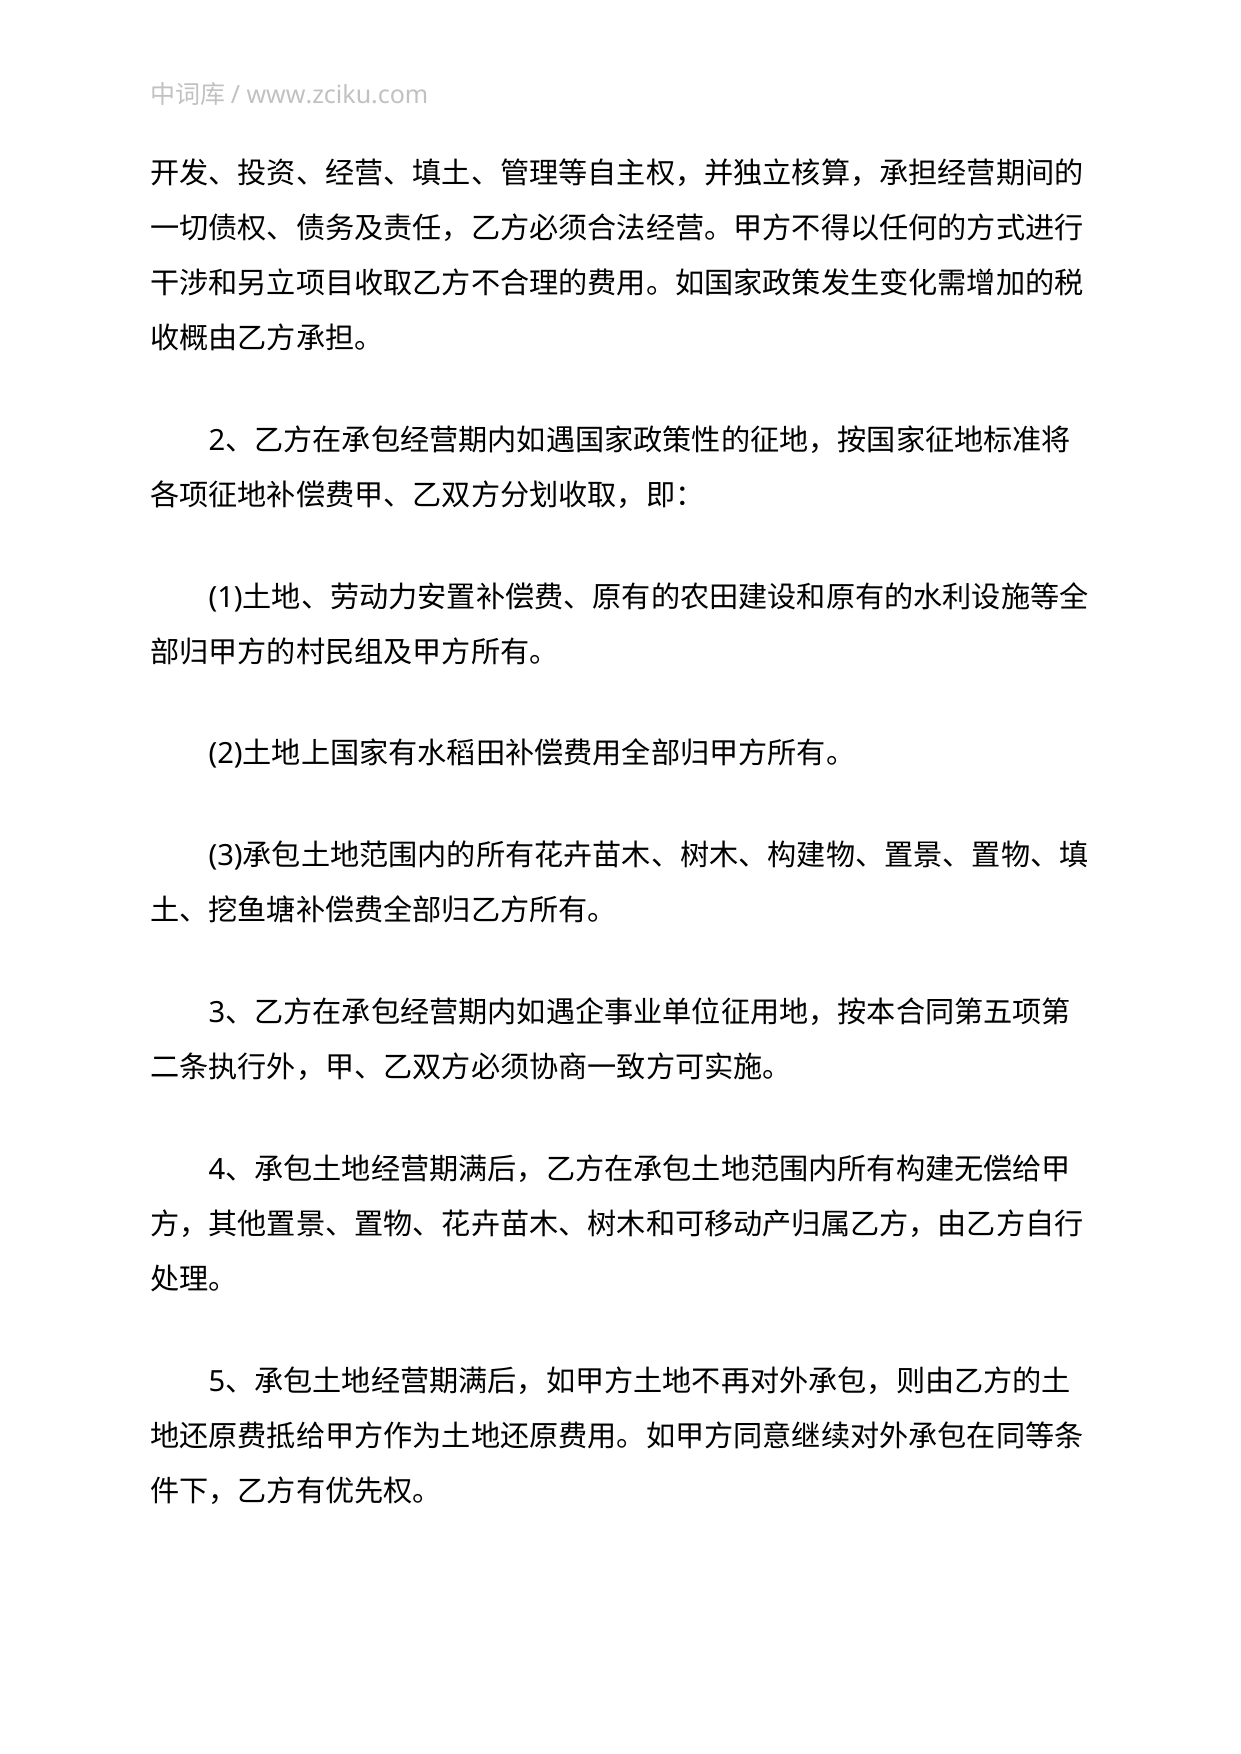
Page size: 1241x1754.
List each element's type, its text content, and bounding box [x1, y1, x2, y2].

text 3、乙方在承包经营期内如遇企事业单位征用地，按本合同第五项第二条执行外，甲、乙双方必须协商一致方可实施。 [150, 989, 1090, 1086]
text 2、乙方在承包经营期内如遇国家政策性的征地，按国家征地标准将各项征地补偿费甲、乙双方分划收取，即： [150, 416, 1090, 514]
text 5、承包土地经营期满后，如甲方土地不再对外承包，则由乙方的土地还原费抵给甲方作为土地还原费用。如甲方同意继续对外承包在同等条件下，乙方有优先权。 [150, 1357, 1090, 1509]
text (1)土地、劳动力安置补偿费、原有的农田建设和原有的水利设施等全部归甲方的村民组及甲方所有。 [150, 573, 1090, 671]
text (2)土地上国家有水稻田补偿费用全部归甲方所有。 [150, 730, 1090, 772]
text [150, 150, 1090, 357]
text (3)承包土地范围内的所有花卉苗木、树木、构建物、置景、置物、填土、挖鱼塘补偿费全部归乙方所有。 [150, 832, 1090, 929]
text 4、承包土地经营期满后，乙方在承包土地范围内所有构建无偿给甲方，其他置景、置物、花卉苗木、树木和可移动产归属乙方，由乙方自行处理。 [150, 1146, 1090, 1298]
